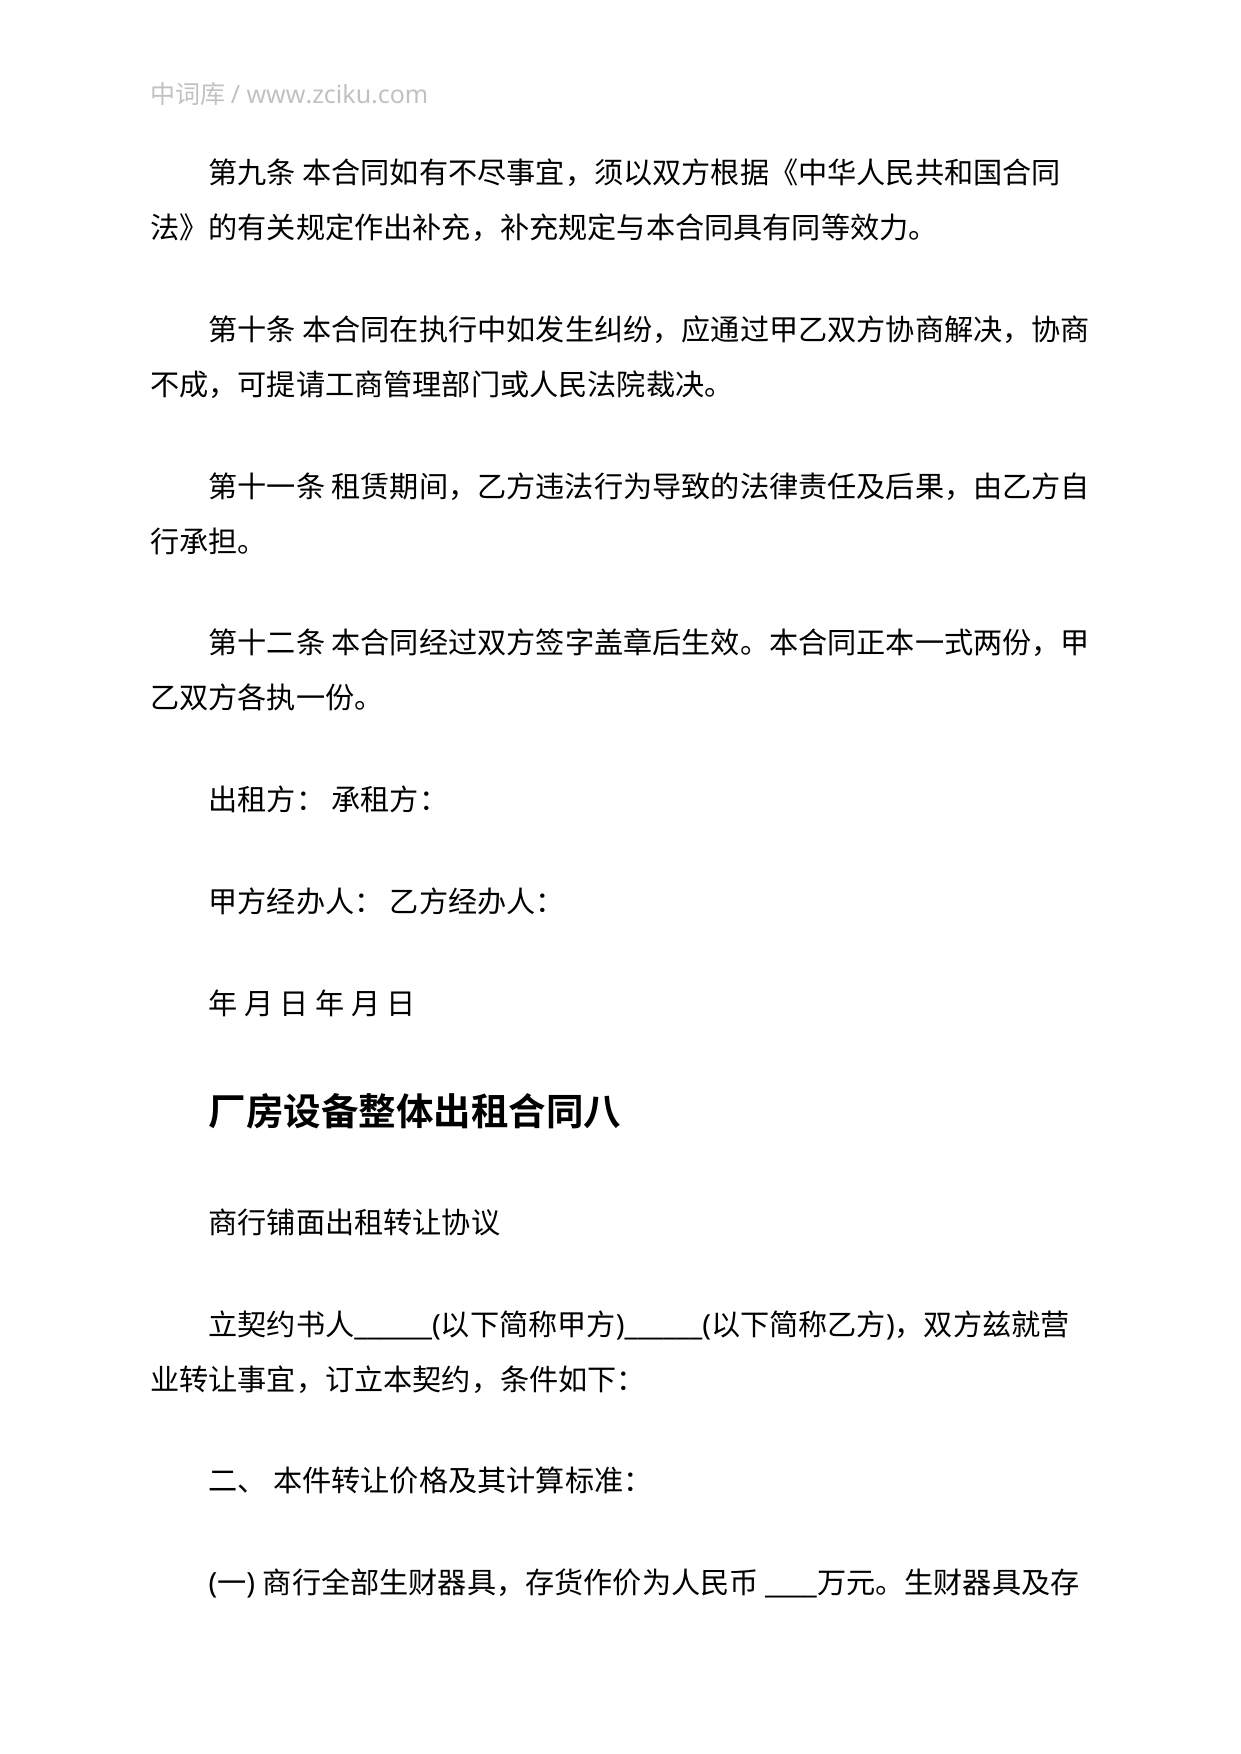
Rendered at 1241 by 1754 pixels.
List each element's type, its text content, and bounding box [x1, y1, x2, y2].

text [150, 1560, 1090, 1602]
text 立契约书人______(以下简称甲方)______(以下简称乙方)，双方兹就营业转让事宜，订立本契约，条件如下： [150, 1301, 1090, 1398]
text 第九条 本合同如有不尽事宜，须以双方根据《中华人民共和国合同法》的有关规定作出补充，补充规定与本合同具有同等效力。 [150, 150, 1090, 247]
text 甲方经办人： 乙方经办人： [150, 878, 1090, 921]
text 厂房设备整体出租合同八 [150, 1082, 1090, 1136]
text 二、 本件转让价格及其计算标准： [150, 1458, 1090, 1500]
text 商行铺面出租转让协议 [150, 1199, 1090, 1242]
text 年 月 日 年 月 日 [150, 980, 1090, 1022]
text 第十一条 租赁期间，乙方违法行为导致的法律责任及后果，由乙方自行承担。 [150, 463, 1090, 561]
text 出租方： 承租方： [150, 777, 1090, 819]
text 第十条 本合同在执行中如发生纠纷，应通过甲乙双方协商解决，协商不成，可提请工商管理部门或人民法院裁决。 [150, 307, 1090, 404]
text 第十二条 本合同经过双方签字盖章后生效。本合同正本一式两份，甲乙双方各执一份。 [150, 620, 1090, 717]
